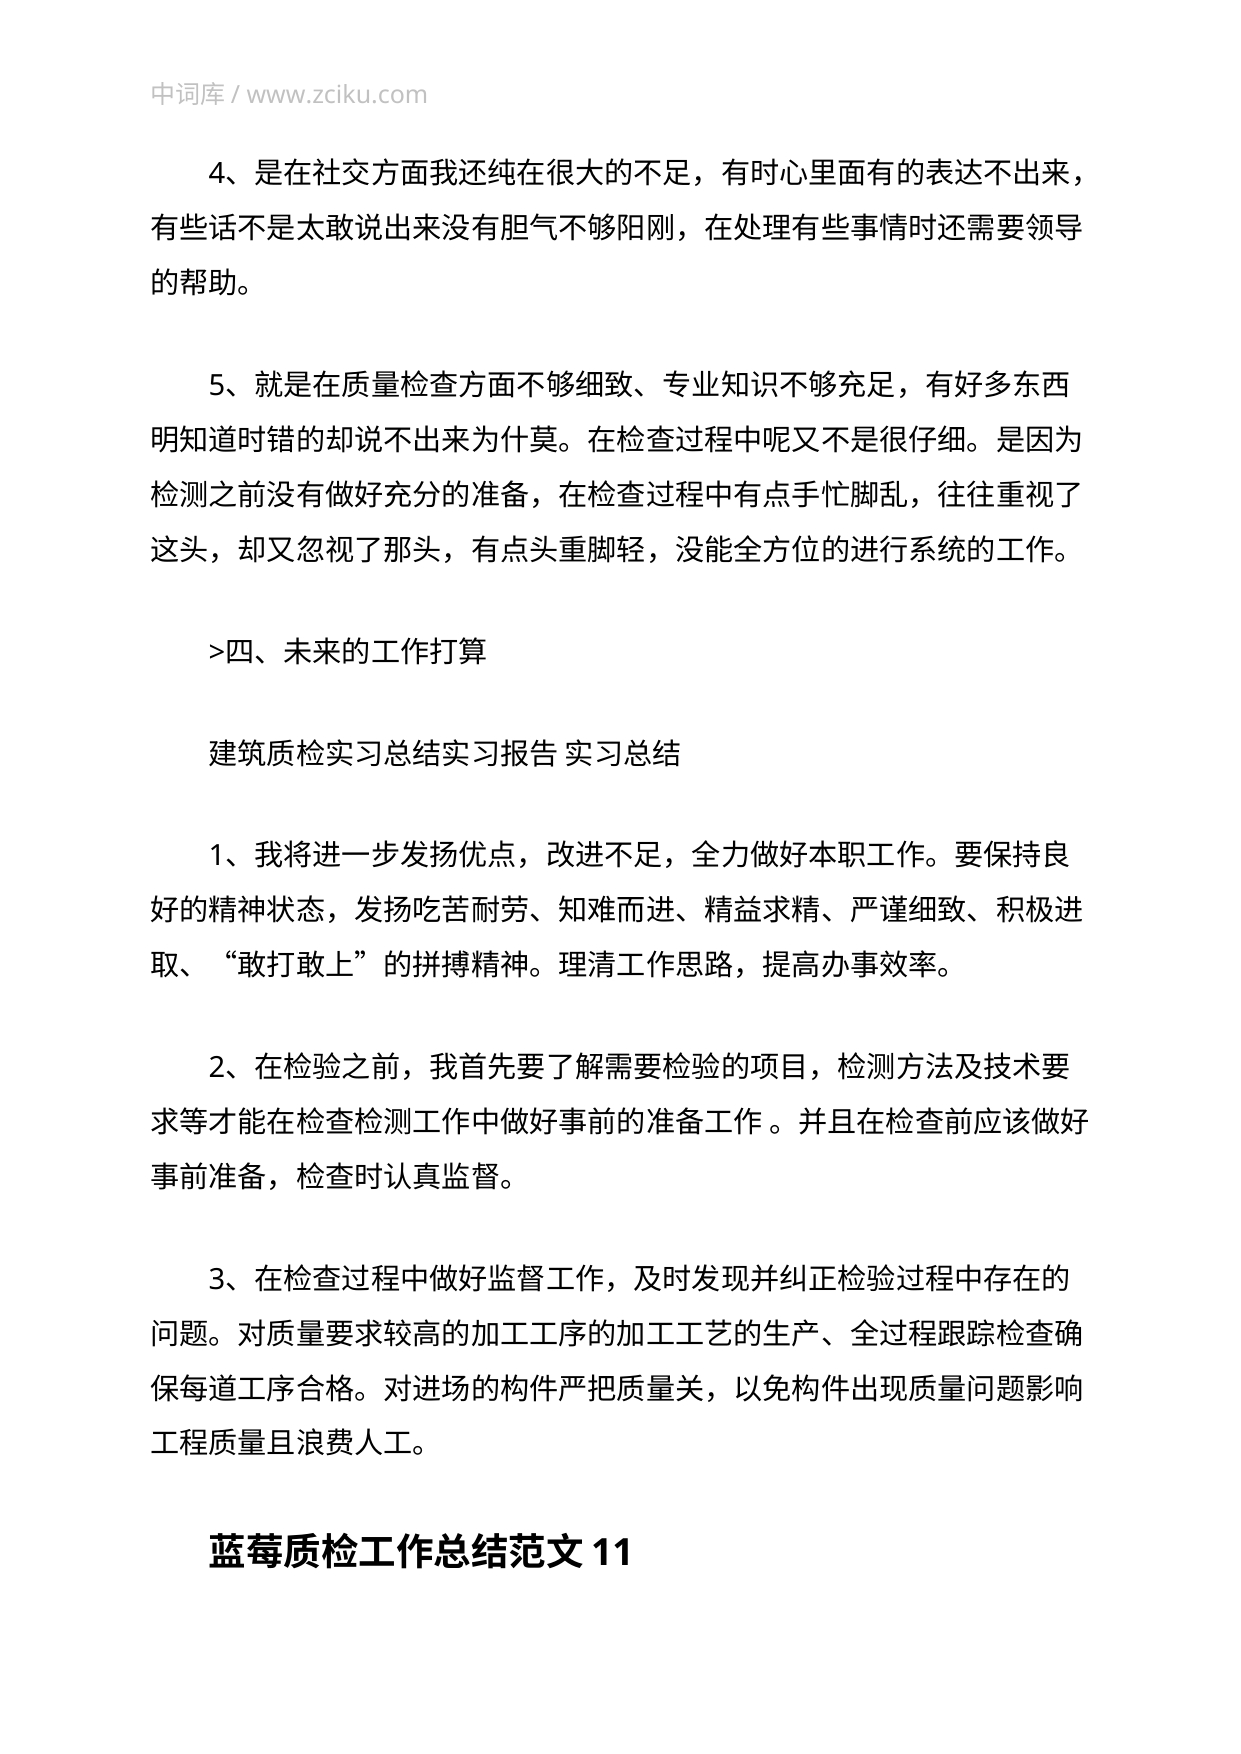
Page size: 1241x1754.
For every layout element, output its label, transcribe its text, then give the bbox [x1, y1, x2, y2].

text 2、在检验之前，我首先要了解需要检验的项目，检测方法及技术要求等才能在检查检测工作中做好事前的准备工作 。并且在检查前应该做好事前准备，检查时认真监督。 [150, 1044, 1090, 1196]
text 4、是在社交方面我还纯在很大的不足，有时心里面有的表达不出来，有些话不是太敢说出来没有胆气不够阳刚，在处理有些事情时还需要领导的帮助。 [150, 150, 1090, 302]
text 1、我将进一步发扬优点，改进不足，全力做好本职工作。要保持良好的精神状态，发扬吃苦耐劳、知难而进、精益求精、严谨细致、积极进取、“敢打敢上”的拼搏精神。理清工作思路，提高办事效率。 [150, 832, 1090, 984]
text >四、未来的工作打算 [150, 628, 1090, 671]
text 3、在检查过程中做好监督工作，及时发现并纠正检验过程中存在的问题。对质量要求较高的加工工序的加工工艺的生产、全过程跟踪检查确保每道工序合格。对进场的构件严把质量关，以免构件出现质量问题影响工程质量且浪费人工。 [150, 1255, 1090, 1462]
text 建筑质检实习总结实习报告 实习总结 [150, 730, 1090, 772]
text 5、就是在质量检查方面不够细致、专业知识不够充足，有好多东西明知道时错的却说不出来为什莫。在检查过程中呢又不是很仔细。是因为检测之前没有做好充分的准备，在检查过程中有点手忙脚乱，往往重视了这头，却又忽视了那头，有点头重脚轻，没能全方位的进行系统的工作。 [150, 362, 1090, 569]
text 蓝莓质检工作总结范文11 [150, 1522, 1090, 1576]
